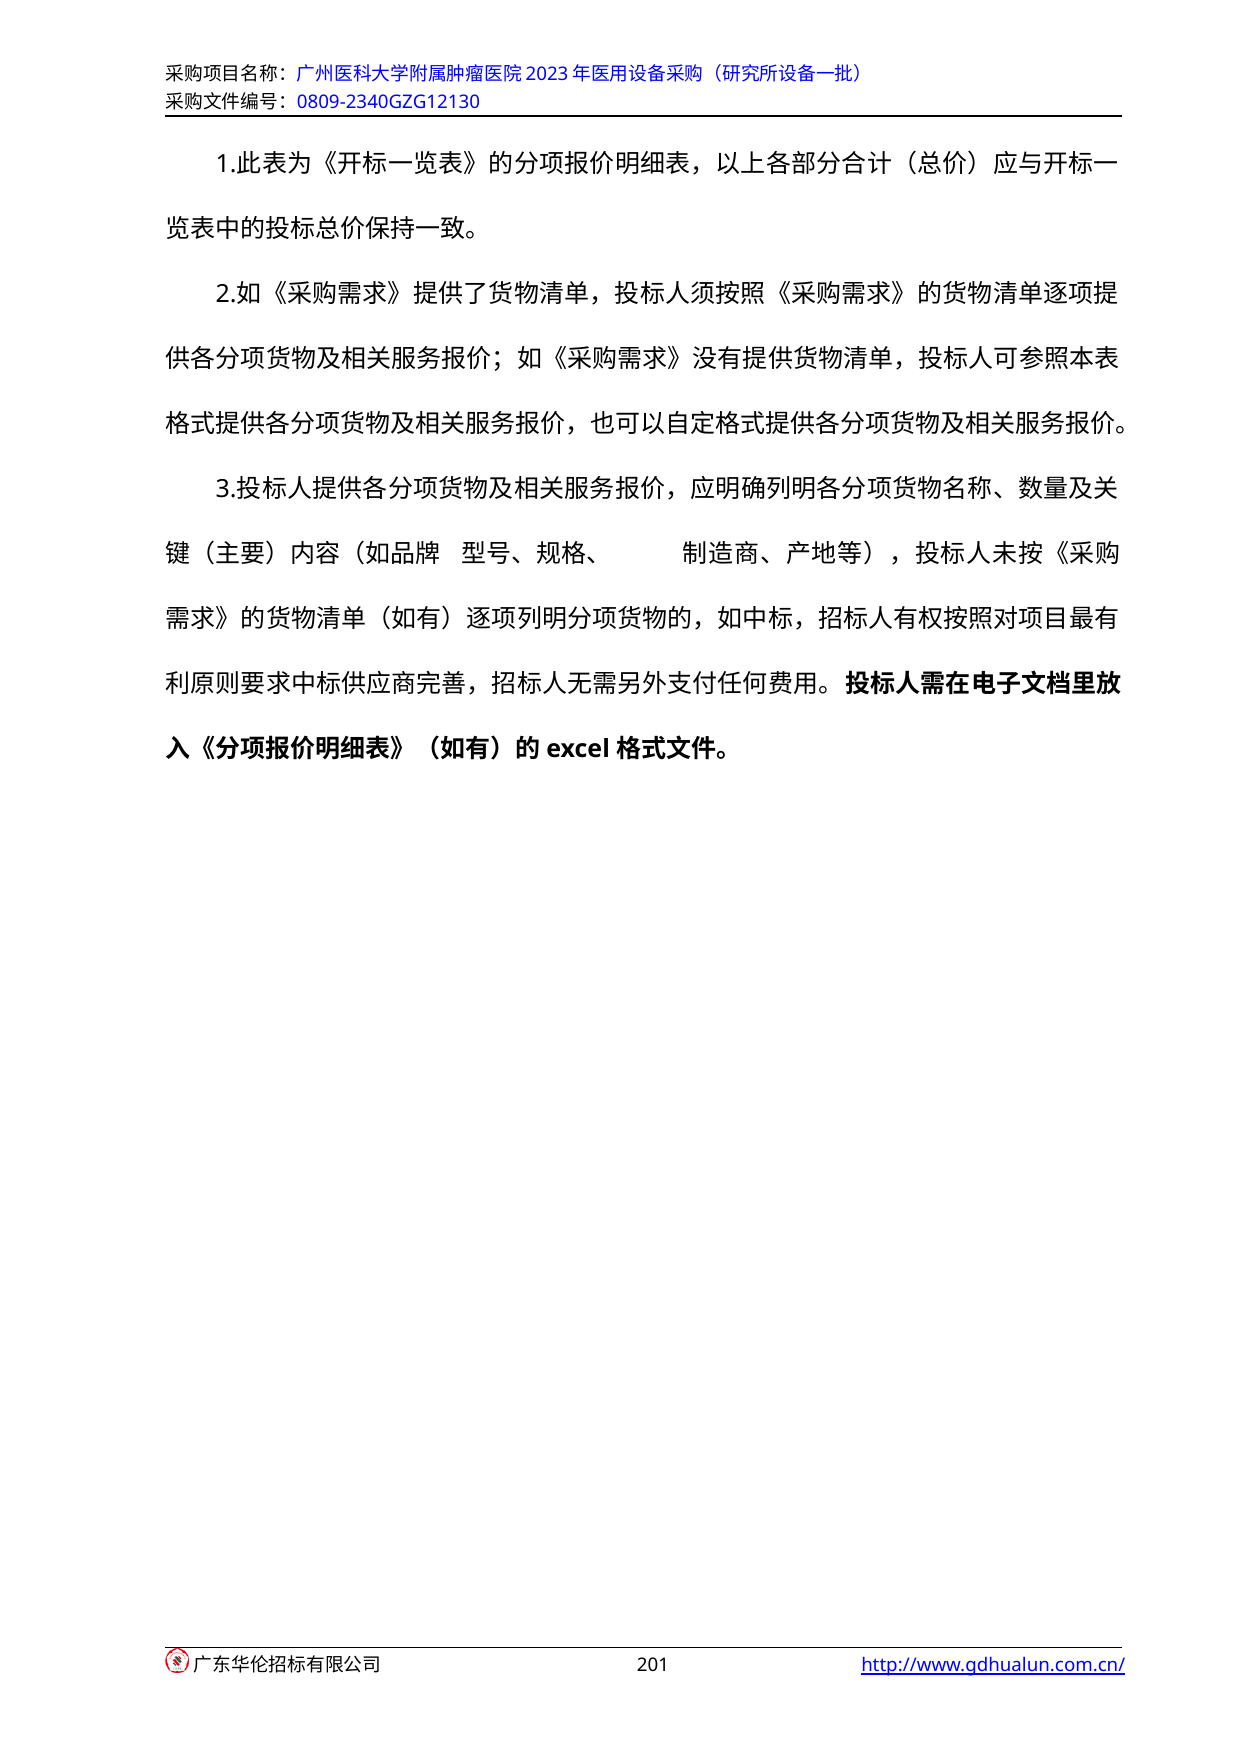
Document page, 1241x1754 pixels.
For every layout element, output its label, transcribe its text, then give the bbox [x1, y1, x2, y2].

picture [165, 1648, 189, 1673]
text 3.投标人提供各分项货物及相关服务报价，应明确列明各分项货物名称、数量及关键（主要）内容（如品牌 型号、规格、 制造商、产地等），投标人未按《采购需求》的货物清单（如有）逐项列明分项货物的，如中标，招标人有权按照对项目最有利原则要求中标供应商完善，招标人无需另外支付任何费用。投标人需在电子文档里放入《分项报价明细表》（如有）的 excel 格式文件。 [165, 454, 1122, 779]
text 1.此表为《开标一览表》的分项报价明细表，以上各部分合计（总价）应与开标一览表中的投标总价保持一致。 [165, 129, 1122, 259]
text 2.如《采购需求》提供了货物清单，投标人须按照《采购需求》的货物清单逐项提供各分项货物及相关服务报价；如《采购需求》没有提供货物清单，投标人可参照本表格式提供各分项货物及相关服务报价，也可以自定格式提供各分项货物及相关服务报价。 [165, 259, 1122, 454]
